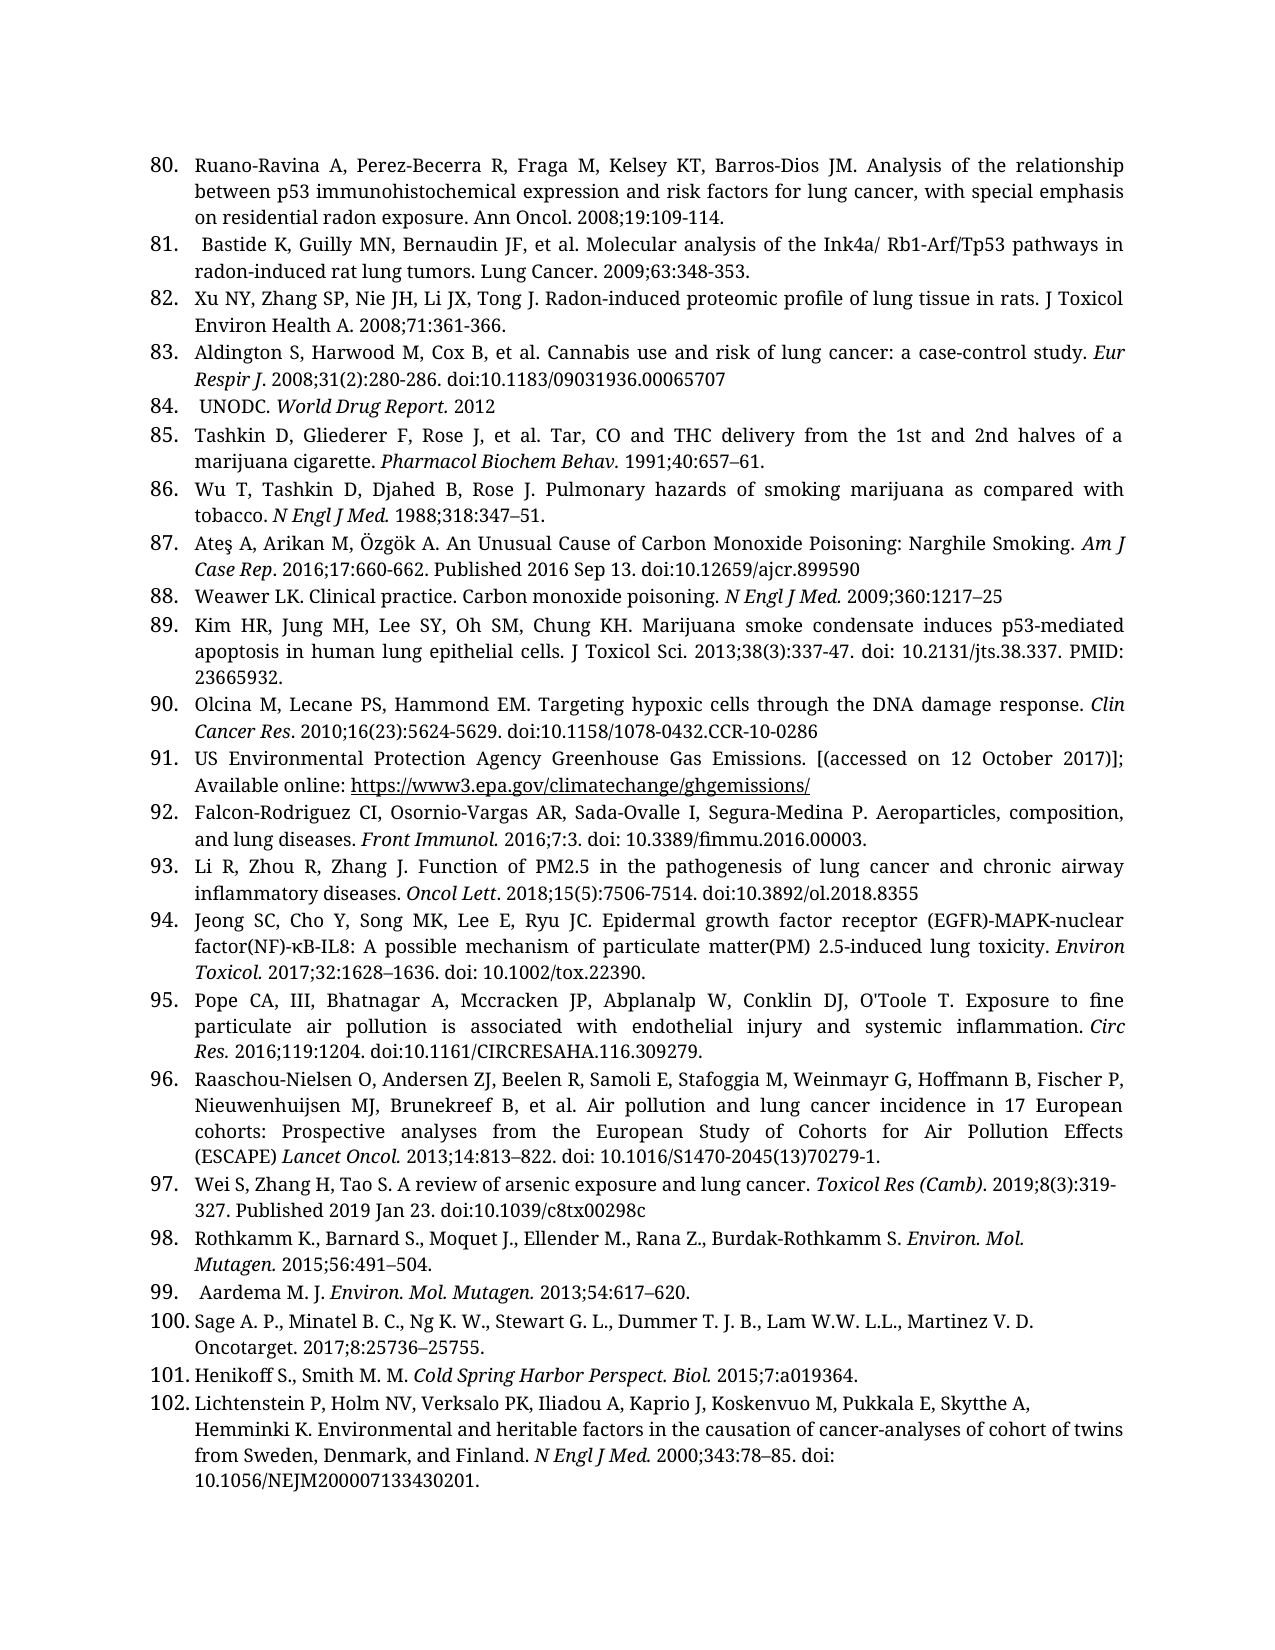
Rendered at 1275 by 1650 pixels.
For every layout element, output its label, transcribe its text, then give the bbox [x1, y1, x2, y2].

list Li R, Zhou R, Zhang J. Function of PM2.5 in the pathogenesis of lung cancer and chronic airway inflammatory diseases. Oncol Lett. 2018;15(5):7506-7514. doi:10.3892/ol.2018.8355 [150, 905, 1125, 959]
list Bastide K, Guilly MN, Bernaudin JF, et al. Molecular analysis of the Ink4a/ Rb1-Arf/Tp53 pathways in radon-induced rat lung tumors. Lung Cancer. 2009;63:348-353. [150, 283, 1125, 337]
list Aldington S, Harwood M, Cox B, et al. Cannabis use and risk of lung cancer: a case-control study. Eur Respir J. 2008;31(2):280-286. doi:10.1183/09031936.00065707 [150, 391, 1125, 445]
list Weawer LK. Clinical practice. Carbon monoxide poisoning. N Engl J Med. 2009;360:1217–25 [150, 636, 1125, 664]
list Tashkin D, Gliederer F, Rose J, et al. Tar, CO and THC delivery from the 1st and 2nd halves of a marijuana cigarette. Pharmacol Biochem Behav. 1991;40:657–61. [150, 474, 1125, 528]
list Sage A. P., Minatel B. C., Ng K. W., Stewart G. L., Dummer T. J. B., Lam W.W. L.L., Martinez V. D. Oncotarget. 2017;8:25736–25755. [150, 1360, 1125, 1414]
list Henikoff S., Smith M. M. Cold Spring Harbor Perspect. Biol. 2015;7:a019364. [150, 1414, 1125, 1442]
list Rothkamm K., Barnard S., Moquet J., Ellender M., Rana Z., Burdak-Rothkamm S. Environ. Mol. Mutagen. 2015;56:491–504. [150, 1277, 1125, 1331]
list Aardema M. J. Environ. Mol. Mutagen. 2013;54:617–620. [150, 1331, 1125, 1360]
list UNODC. World Drug Report. 2012 [150, 445, 1125, 474]
list Raaschou-Nielsen O, Andersen ZJ, Beelen R, Samoli E, Stafoggia M, Weinmayr G, Hoffmann B, Fischer P, Nieuwenhuijsen MJ, Brunekreef B, et al. Air pollution and lung cancer incidence in 17 European cohorts: Prospective analyses from the European Study of Cohorts for Air Pollution Effects (ESCAPE) Lancet Oncol. 2013;14:813–822. doi: 10.1016/S1470-2045(13)70279-1. [150, 1118, 1125, 1223]
list Ateş A, Arikan M, Özgök A. An Unusual Cause of Carbon Monoxide Poisoning: Narghile Smoking. Am J Case Rep. 2016;17:660-662. Published 2016 Sep 13. doi:10.12659/ajcr.899590 [150, 582, 1125, 636]
list Wu T, Tashkin D, Djahed B, Rose J. Pulmonary hazards of smoking marijuana as compared with tobacco. N Engl J Med. 1988;318:347–51. [150, 528, 1125, 582]
list Pope CA, III, Bhatnagar A, Mccracken JP, Abplanalp W, Conklin DJ, O'Toole T. Exposure to fine particulate air pollution is associated with endothelial injury and systemic inflammation. Circ Res. 2016;119:1204. doi:10.1161/CIRCRESAHA.116.309279. [150, 1039, 1125, 1118]
list Wei S, Zhang H, Tao S. A review of arsenic exposure and lung cancer. Toxicol Res (Camb). 2019;8(3):319-327. Published 2019 Jan 23. doi:10.1039/c8tx00298c [150, 1223, 1125, 1277]
list Falcon-Rodriguez CI, Osornio-Vargas AR, Sada-Ovalle I, Segura-Medina P. Aeroparticles, composition, and lung diseases. Front Immunol. 2016;7:3. doi: 10.3389/fimmu.2016.00003. [150, 851, 1125, 905]
list US Environmental Protection Agency Greenhouse Gas Emissions. [(accessed on 12 October 2017)]; Available online: https://www3.epa.gov/climatechange/ghgemissions/ [150, 797, 1125, 851]
list Olcina M, Lecane PS, Hammond EM. Targeting hypoxic cells through the DNA damage response. Clin Cancer Res. 2010;16(23):5624-5629. doi:10.1158/1078-0432.CCR-10-0286 [150, 743, 1125, 797]
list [150, 1442, 1125, 1496]
list Xu NY, Zhang SP, Nie JH, Li JX, Tong J. Radon-induced proteomic profile of lung tissue in rats. J Toxicol Environ Health A. 2008;71:361-366. [150, 337, 1125, 391]
list Jeong SC, Cho Y, Song MK, Lee E, Ryu JC. Epidermal growth factor receptor (EGFR)-MAPK-nuclear factor(NF)-κB-IL8: A possible mechanism of particulate matter(PM) 2.5-induced lung toxicity. Environ Toxicol. 2017;32:1628–1636. doi: 10.1002/tox.22390. [150, 959, 1125, 1039]
list Ruano-Ravina A, Faraldo-Valles MJ, Barros-Dios JM. Is there a specific mutation of p53 gene due to radon exposure? A systematic review. Int J Radiat Biol. 2009;85:614-621. [150, 150, 1125, 204]
list Ruano-Ravina A, Perez-Becerra R, Fraga M, Kelsey KT, Barros-Dios JM. Analysis of the relationship between p53 immunohistochemical expression and risk factors for lung cancer, with special emphasis on residential radon exposure. Ann Oncol. 2008;19:109-114. [150, 204, 1125, 283]
list Kim HR, Jung MH, Lee SY, Oh SM, Chung KH. Marijuana smoke condensate induces p53-mediated apoptosis in human lung epithelial cells. J Toxicol Sci. 2013;38(3):337-47. doi: 10.2131/jts.38.337. PMID: 23665932. [150, 664, 1125, 743]
